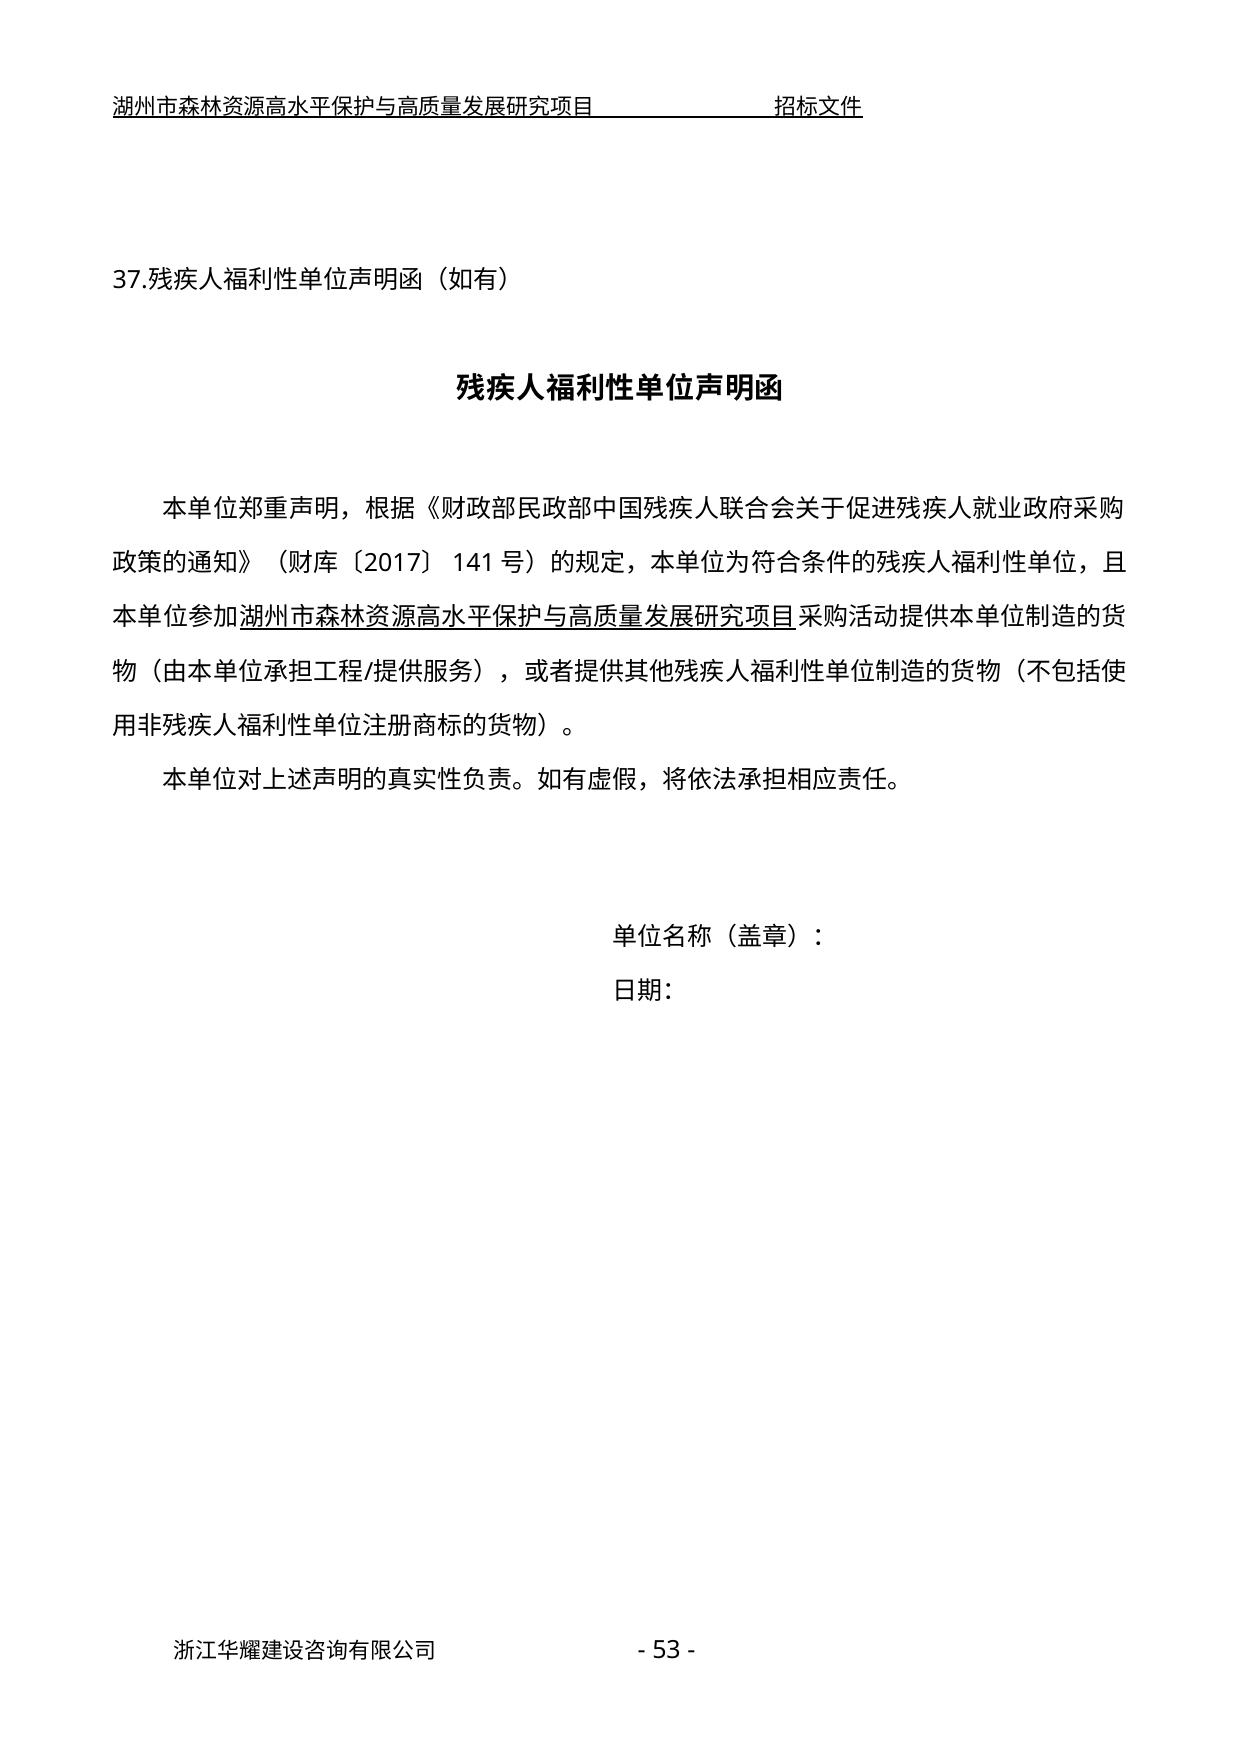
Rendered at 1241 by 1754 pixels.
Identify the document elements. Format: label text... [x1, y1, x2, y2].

text 单位名称（盖章）： [112, 916, 1069, 953]
text 本单位郑重声明，根据《财政部民政部中国残疾人联合会关于促进残疾人就业政府采购政策的通知》（财库〔2017〕 141号）的规定，本单位为符合条件的残疾人福利性单位，且本单位参加湖州市森林资源高水平保护与高质量发展研究项目采购活动提供本单位制造的货物（由本单位承担工程/提供服务），或者提供其他残疾人福利性单位制造的货物（不包括使用非残疾人福利性单位注册商标的货物）。 [112, 488, 1128, 742]
text 残疾人福利性单位声明函 [112, 365, 1128, 407]
text 37.残疾人福利性单位声明函（如有） [112, 260, 1128, 296]
text 本单位对上述声明的真实性负责。如有虚假，将依法承担相应责任。 [112, 760, 1128, 796]
text 日期： [112, 971, 1128, 1007]
